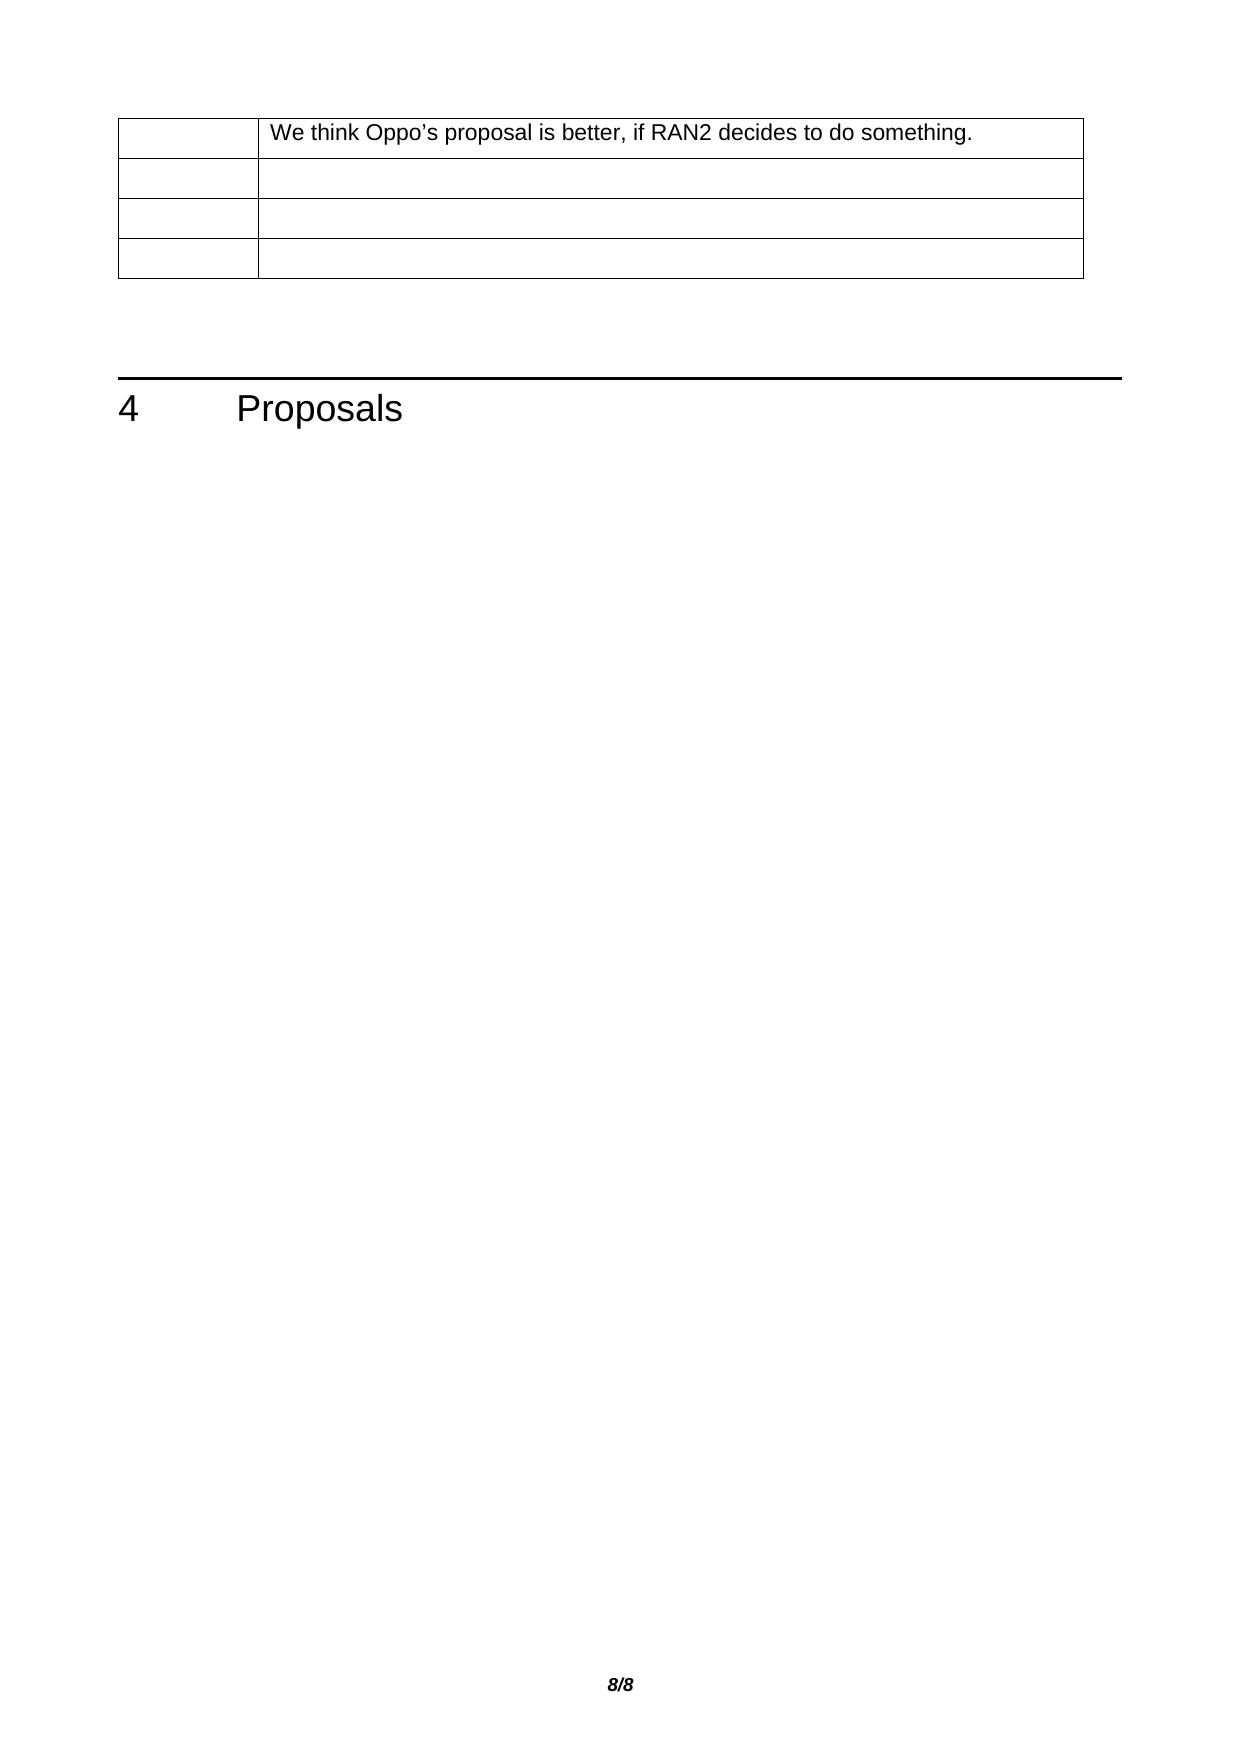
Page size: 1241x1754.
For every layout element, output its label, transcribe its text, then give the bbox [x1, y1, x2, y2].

table_cell LG [119, 119, 258, 158]
table_cell [259, 159, 1083, 198]
table_cell [119, 239, 258, 278]
subtitle 4 Proposals [118, 380, 1122, 429]
table_cell [259, 199, 1083, 238]
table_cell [259, 119, 1083, 158]
table_cell [259, 239, 1083, 278]
table_cell [119, 159, 258, 198]
table_cell [119, 199, 258, 238]
